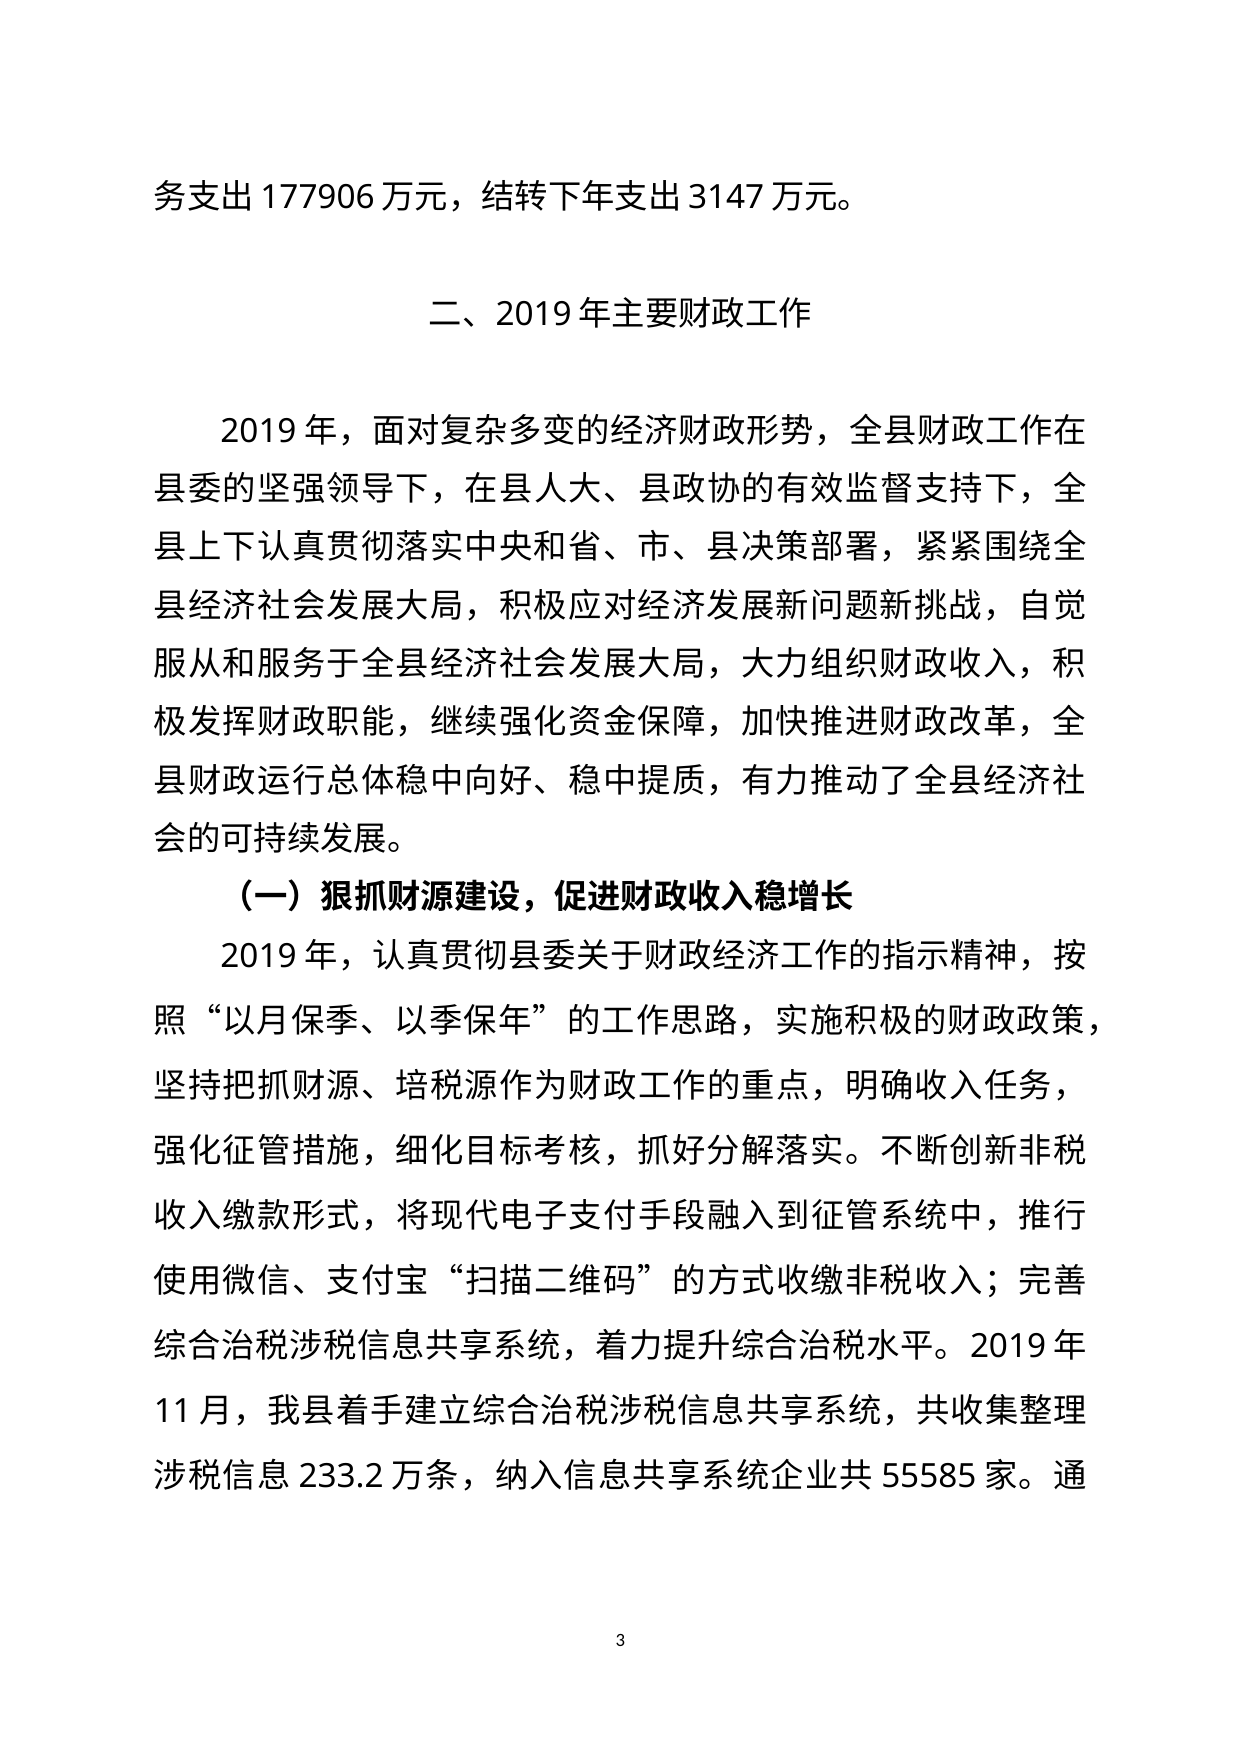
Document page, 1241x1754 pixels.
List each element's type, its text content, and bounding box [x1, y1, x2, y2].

text 二、2019年主要财政工作 [153, 279, 1087, 337]
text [153, 162, 1087, 220]
text 2019年，面对复杂多变的经济财政形势，全县财政工作在县委的坚强领导下，在县人大、县政协的有效监督支持下，全县上下认真贯彻落实中央和省、市、县决策部署，紧紧围绕全县经济社会发展大局，积极应对经济发展新问题新挑战，自觉服从和服务于全县经济社会发展大局，大力组织财政收入，积极发挥财政职能，继续强化资金保障，加快推进财政改革，全县财政运行总体稳中向好、稳中提质，有力推动了全县经济社会的可持续发展。 [153, 395, 1087, 862]
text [153, 920, 1087, 1505]
text （一）狠抓财源建设，促进财政收入稳增长 [153, 862, 1087, 920]
